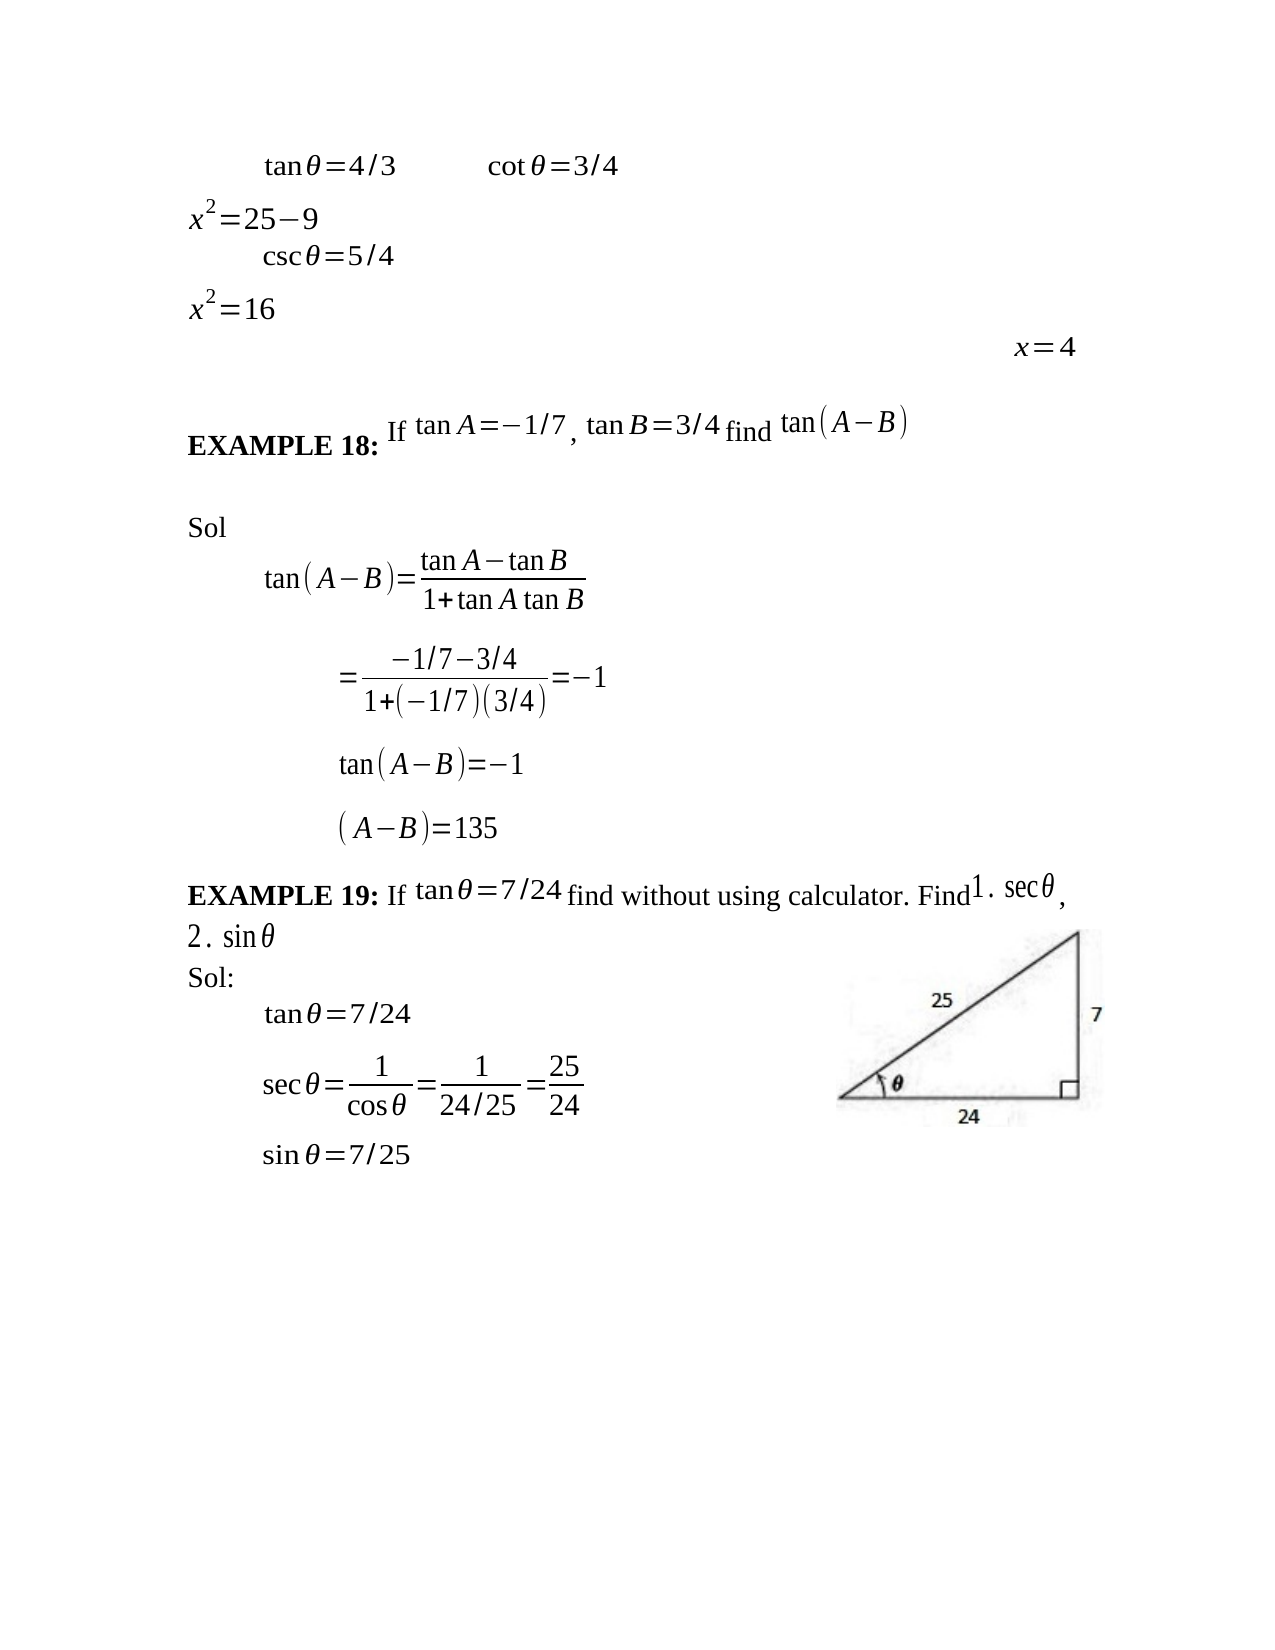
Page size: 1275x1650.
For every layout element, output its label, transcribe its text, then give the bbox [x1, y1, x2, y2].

picture [836, 929, 1105, 1127]
text EXAMPLE 19: If find without using calculator. Find, [187, 867, 1087, 955]
text Sol: [187, 960, 836, 994]
text Sol [187, 510, 1087, 543]
text EXAMPLE 18: If , find [187, 403, 1087, 462]
